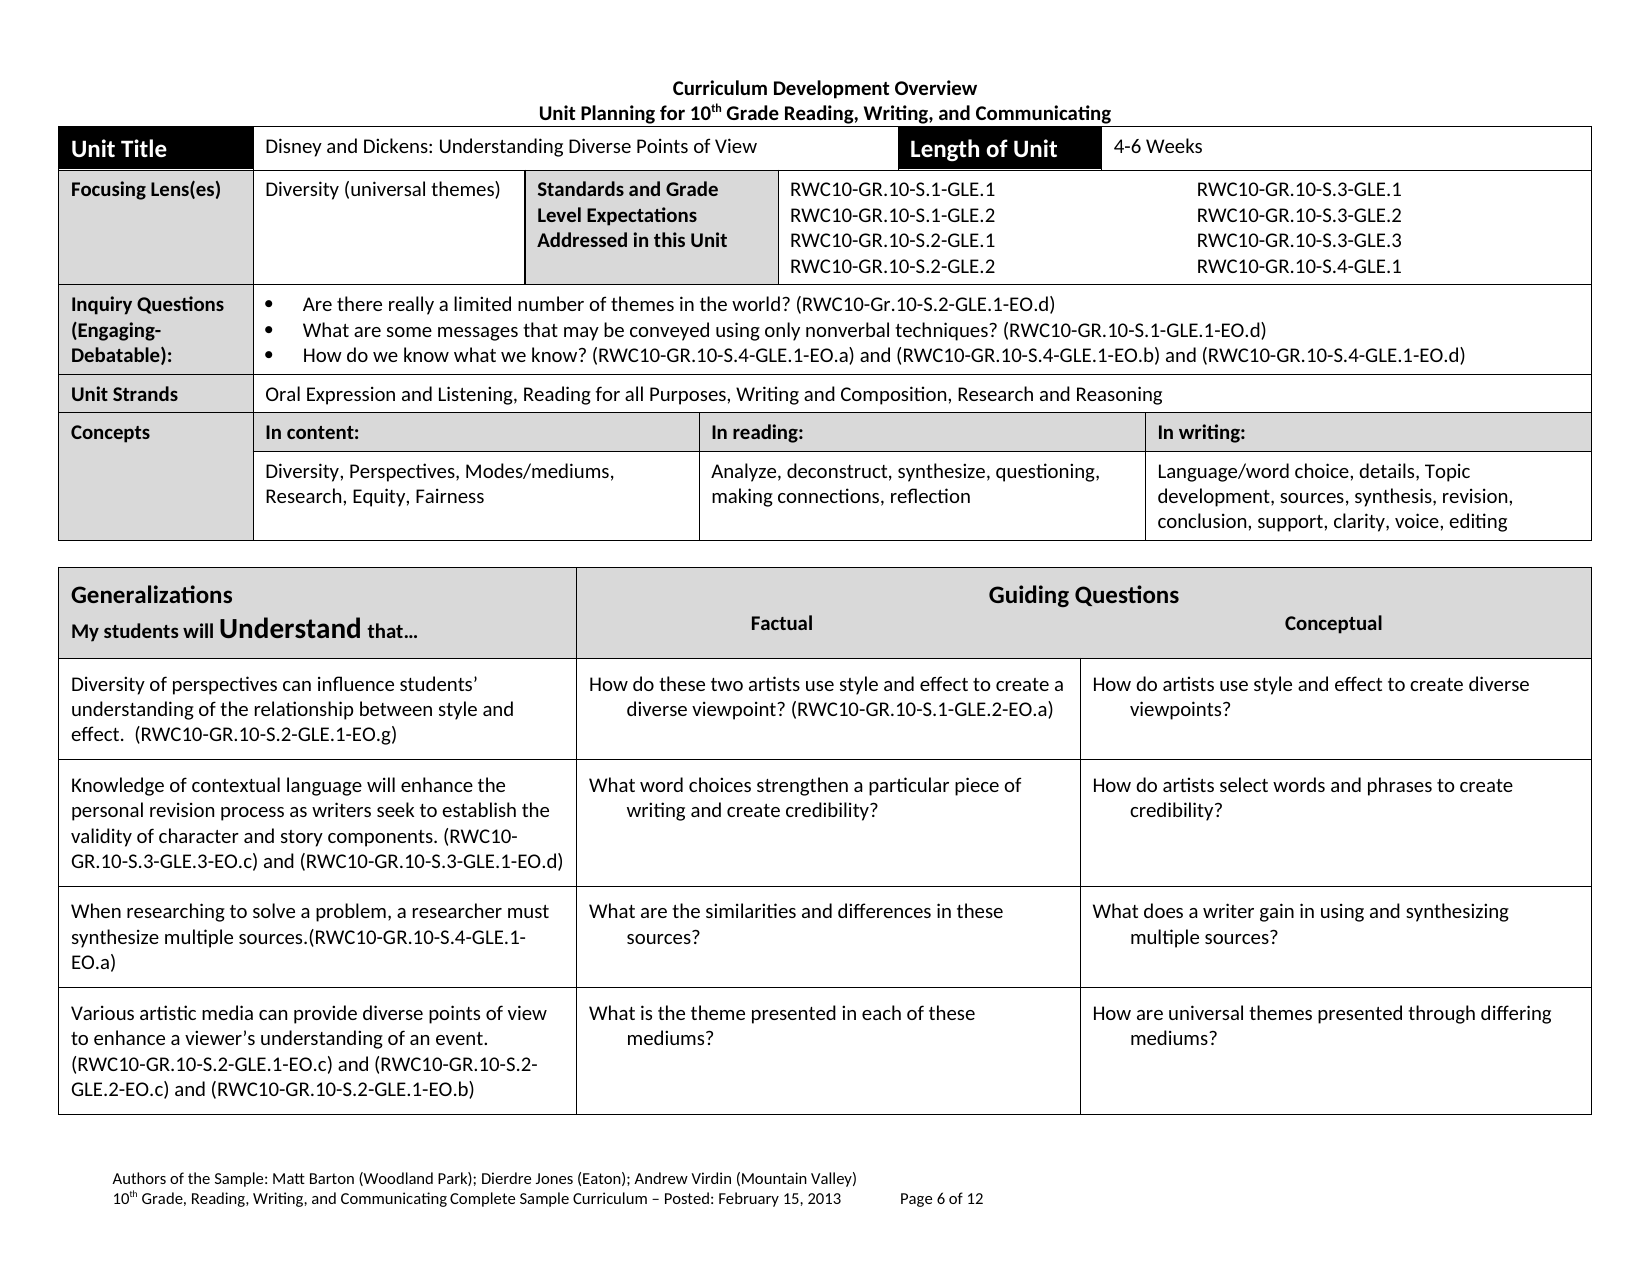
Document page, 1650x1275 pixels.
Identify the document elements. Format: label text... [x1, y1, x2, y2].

table_cell How do artists select words and phrases to create credibility? [1081, 760, 1591, 886]
table_cell What does a writer gain in using and synthesizing multiple sources? [1081, 887, 1591, 987]
table_cell Inquiry Questions (Engaging- Debatable): [59, 285, 253, 374]
table_cell How do artists use style and effect to create diverse viewpoints? [1081, 659, 1591, 759]
table_cell Analyze, deconstruct, synthesize, questioning, making connections, reflection [700, 452, 1145, 540]
table_cell In reading: [700, 413, 1145, 451]
table_cell Unit Strands [59, 375, 253, 412]
table_cell How are universal themes presented through differing mediums? [1081, 988, 1591, 1113]
table_cell Diversity, Perspectives, Modes/mediums, Research, Equity, Fairness [254, 452, 699, 540]
table_cell RWC10-GR.10-S.1-GLE.1 RWC10-GR.10-S.1-GLE.2 RWC10-GR.10-S.2-GLE.1 RWC10-GR.10-S.2-GLE.2 [779, 171, 1184, 284]
table_cell Are there really a limited number of themes in the world? (RWC10-Gr.10-S.2-GLE.1-EO.d) What are some messages that may be conveyed using only nonverbal techniques? (RWC10-GR.10-S.1-GLE.1-EO.d) How do we know what we know? (RWC10-GR.10-S.4-GLE.1-EO.a) and (RWC10-GR.10-S.4-GLE.1-EO.b) and (RWC10-GR.10-S.4-GLE.1-EO.d) [254, 285, 1591, 374]
table_header 4-6 Weeks [1102, 127, 1591, 169]
table_header Guiding Questions Factual Conceptual [577, 568, 1591, 658]
table_cell How do these two artists use style and effect to create a diverse viewpoint? (RWC10-GR.10-S.1-GLE.2-EO.a) [577, 659, 1080, 759]
table_cell Oral Expression and Listening, Reading for all Purposes, Writing and Composition, Research and Reasoning [254, 375, 1591, 412]
table_cell In writing: [1146, 413, 1591, 451]
table_header Unit Title [59, 127, 253, 169]
table_cell Various artistic media can provide diverse points of view to enhance a viewer’s understanding of an event. (RWC10-GR.10-S.2-GLE.1-EO.c) and (RWC10-GR.10-S.2-GLE.2-EO.c) and (RWC10-GR.10-S.2-GLE.1-EO.b) [59, 988, 576, 1113]
table_cell Knowledge of contextual language will enhance the personal revision process as writers seek to establish the validity of character and story components. (RWC10-GR.10-S.3-GLE.3-EO.c) and (RWC10-GR.10-S.3-GLE.1-EO.d) [59, 760, 576, 886]
table_cell Diversity of perspectives can influence students’ understanding of the relationship between style and effect. (RWC10-GR.10-S.2-GLE.1-EO.g) [59, 659, 576, 759]
table_cell In content: [254, 413, 699, 451]
table_cell What word choices strengthen a particular piece of writing and create credibility? [577, 760, 1080, 886]
table_header Disney and Dickens: Understanding Diverse Points of View [254, 127, 898, 169]
table_cell Diversity (universal themes) [254, 171, 524, 284]
table_cell What is the theme presented in each of these mediums? [577, 988, 1080, 1113]
table_cell Focusing Lens(es) [59, 171, 253, 284]
table_cell RWC10-GR.10-S.3-GLE.1 RWC10-GR.10-S.3-GLE.2 RWC10-GR.10-S.3-GLE.3 RWC10-GR.10-S.4-GLE.1 [1185, 171, 1591, 284]
table_cell What are the similarities and differences in these sources? [577, 887, 1080, 987]
table_header Length of Unit [899, 127, 1101, 169]
table_cell Language/word choice, details, Topic development, sources, synthesis, revision, conclusion, support, clarity, voice, editing [1146, 452, 1591, 540]
table_cell Standards and Grade Level Expectations Addressed in this Unit [526, 171, 778, 284]
table_header Generalizations My students will Understand that… [59, 568, 576, 658]
table_cell Concepts [59, 413, 253, 540]
table_cell When researching to solve a problem, a researcher must synthesize multiple sources.(RWC10-GR.10-S.4-GLE.1-EO.a) [59, 887, 576, 987]
